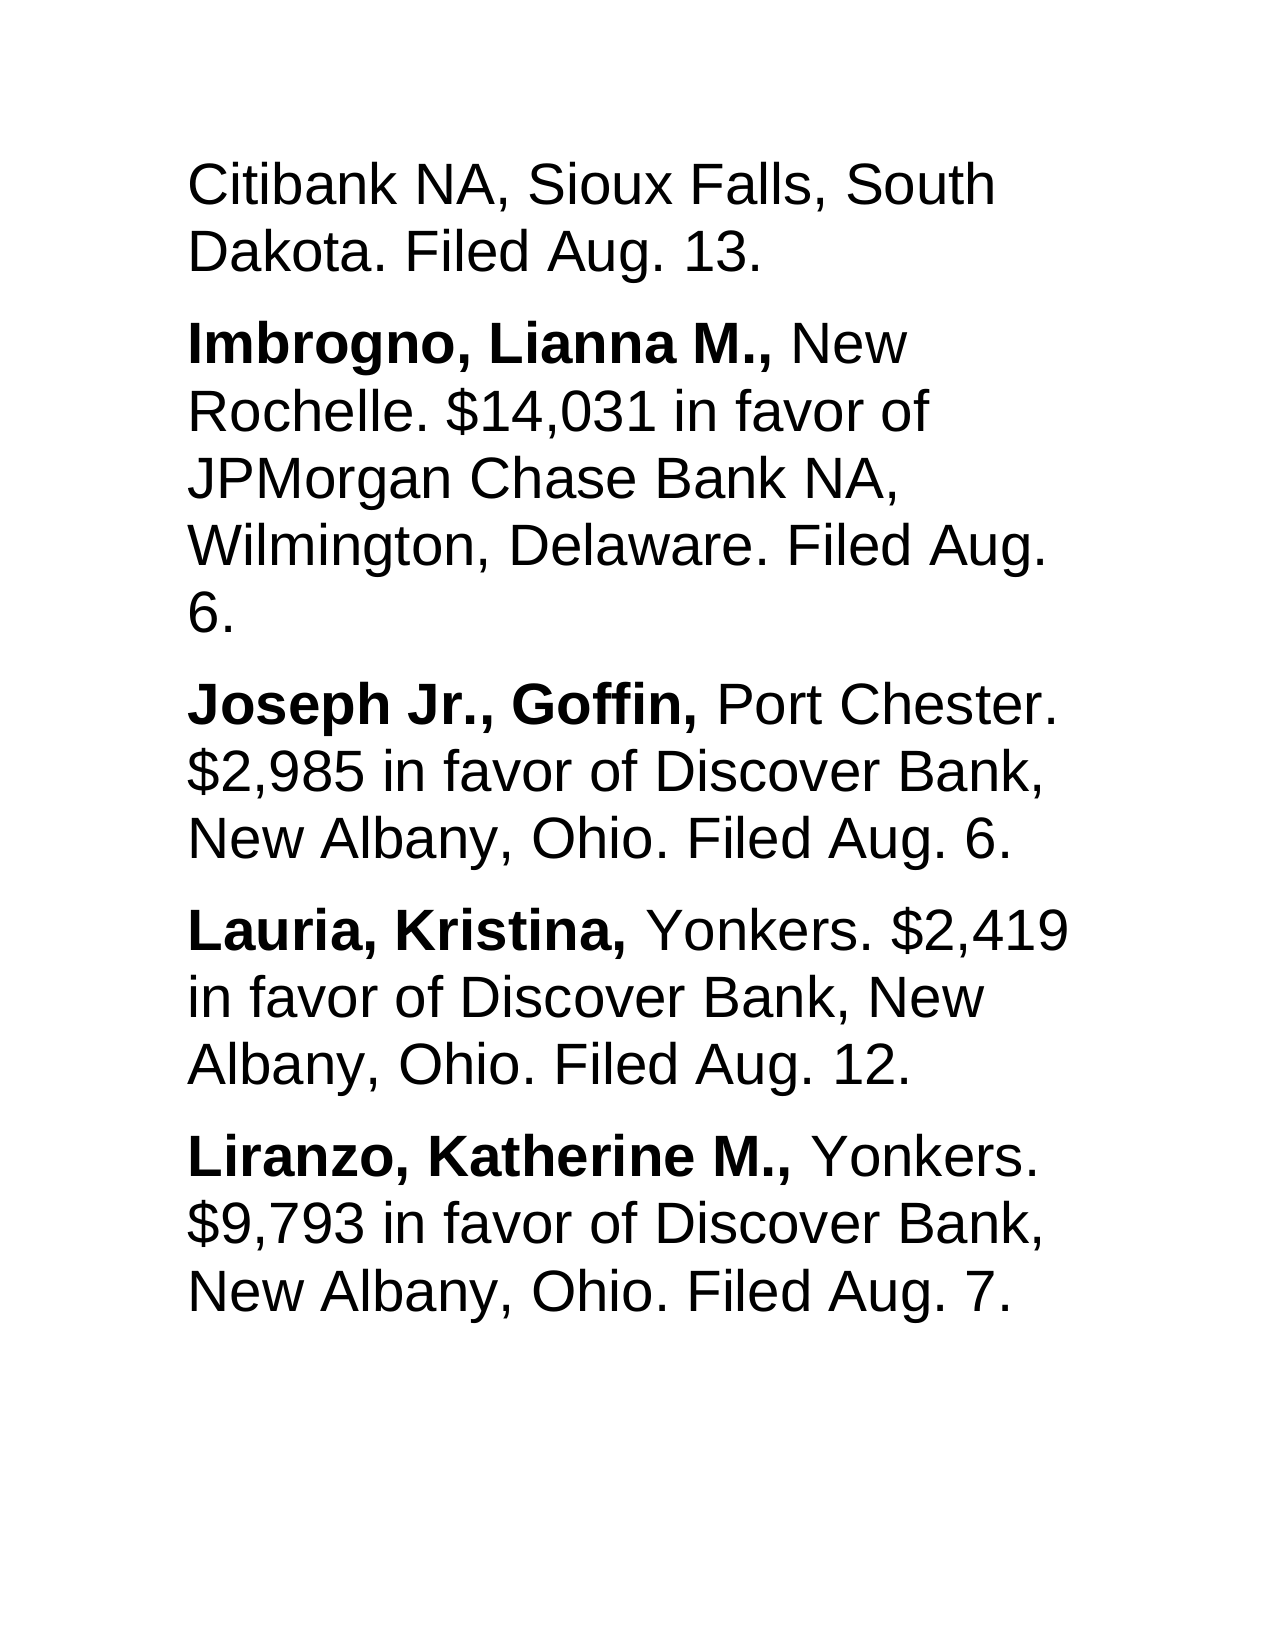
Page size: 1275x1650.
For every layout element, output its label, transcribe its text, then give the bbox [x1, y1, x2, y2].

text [187, 150, 1087, 284]
text Joseph Jr., Goffin, Port Chester. $2,985 in favor of Discover Bank, New Albany, Ohio. Filed Aug. 6. [187, 669, 1087, 871]
text Lauria, Kristina, Yonkers. $2,419 in favor of Discover Bank, New Albany, Ohio. Filed Aug. 12. [187, 896, 1087, 1097]
text Liranzo, Katherine M., Yonkers. $9,793 in favor of Discover Bank, New Albany, Ohio. Filed Aug. 7. [187, 1122, 1087, 1323]
text Imbrogno, Lianna M., New Rochelle. $14,031 in favor of JPMorgan Chase Bank NA, Wilmington, Delaware. Filed Aug. 6. [187, 309, 1087, 644]
